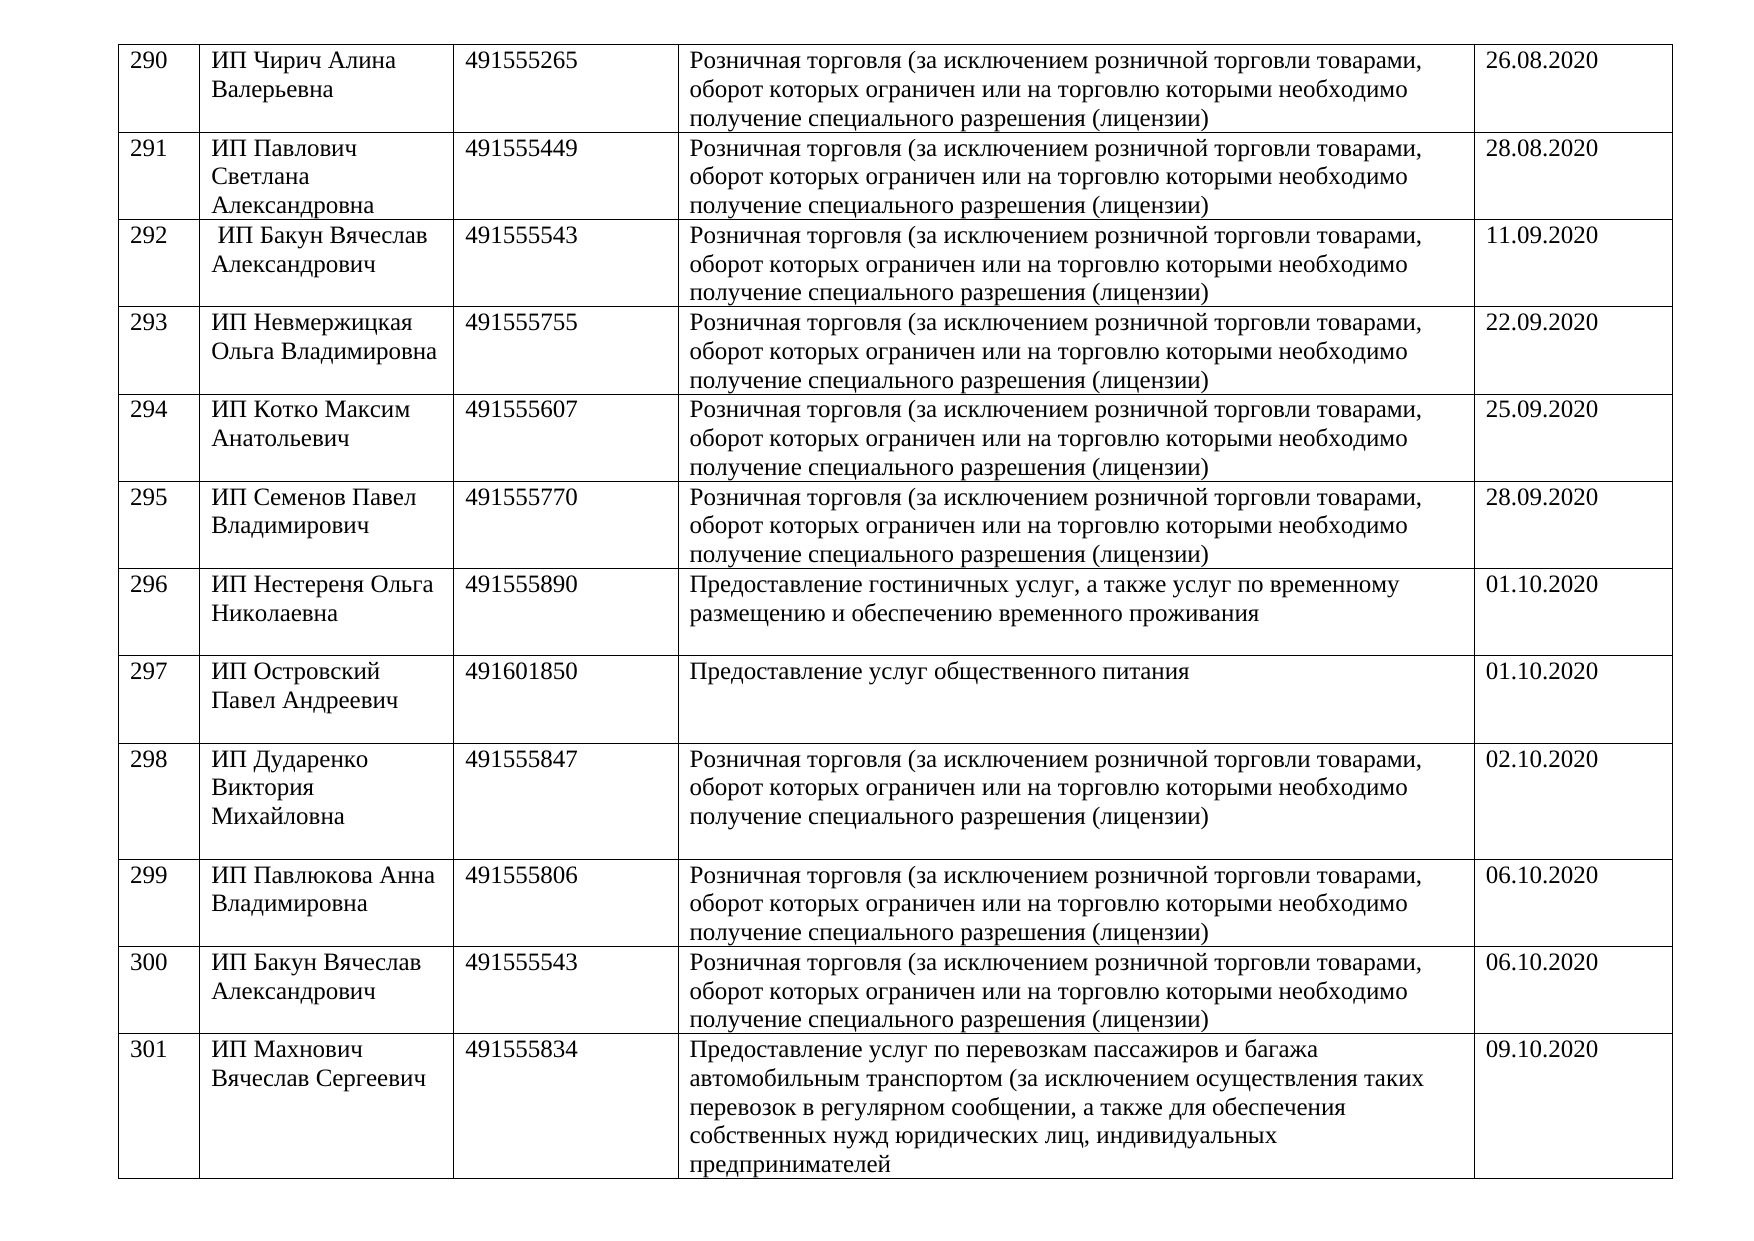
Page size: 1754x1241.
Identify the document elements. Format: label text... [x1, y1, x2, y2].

table_cell 291 [119, 133, 199, 219]
table_cell ИП Махнович Вячеслав Сергеевич [200, 1034, 453, 1178]
table_cell ИП Островский Павел Андреевич [200, 656, 453, 743]
table_cell 26.08.2020 [1475, 45, 1672, 132]
table_cell 491555607 [454, 395, 678, 481]
table_cell 295 [119, 482, 199, 568]
table_cell 491601850 [454, 656, 678, 743]
table_cell 22.09.2020 [1475, 307, 1672, 393]
table_cell 292 [119, 220, 199, 306]
table_cell 25.09.2020 [1475, 395, 1672, 481]
table_cell 01.10.2020 [1475, 569, 1672, 655]
table_cell 09.10.2020 [1475, 1034, 1672, 1178]
table_cell Предоставление гостиничных услуг, а также услуг по временному размещению и обеспечению временного проживания [679, 569, 1474, 655]
table_cell 01.10.2020 [1475, 656, 1672, 743]
table_cell 06.10.2020 [1475, 947, 1672, 1033]
table_cell 11.09.2020 [1475, 220, 1672, 306]
table_cell 06.10.2020 [1475, 860, 1672, 946]
table_cell 491555755 [454, 307, 678, 393]
table_cell 491555449 [454, 133, 678, 219]
table_cell 491555543 [454, 947, 678, 1033]
table_cell Предоставление услуг общественного питания [679, 656, 1474, 743]
table_cell 293 [119, 307, 199, 393]
table_cell 28.08.2020 [1475, 133, 1672, 219]
table_cell ИП Бакун Вячеслав Александрович [200, 220, 453, 306]
table_cell ИП Нестереня Ольга Николаевна [200, 569, 453, 655]
table_cell ИП Бакун Вячеслав Александрович [200, 947, 453, 1033]
table_cell 296 [119, 569, 199, 655]
table_cell 290 [119, 45, 199, 132]
table_cell 491555265 [454, 45, 678, 132]
table_cell 02.10.2020 [1475, 744, 1672, 859]
table_cell ИП Котко Максим Анатольевич [200, 395, 453, 481]
table_cell 301 [119, 1034, 199, 1178]
table_cell 491555806 [454, 860, 678, 946]
table_cell 491555543 [454, 220, 678, 306]
table_cell ИП Невмержицкая Ольга Владимировна [200, 307, 453, 393]
table_cell ИП Чирич Алина Валерьевна [200, 45, 453, 132]
table_cell 491555847 [454, 744, 678, 859]
table_cell ИП Дударенко Виктория Михайловна [200, 744, 453, 859]
table_cell 297 [119, 656, 199, 743]
table_cell 491555834 [454, 1034, 678, 1178]
table_cell 298 [119, 744, 199, 859]
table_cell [679, 45, 1474, 132]
table_cell ИП Павлюкова Анна Владимировна [200, 860, 453, 946]
table_cell 491555890 [454, 569, 678, 655]
table_cell 28.09.2020 [1475, 482, 1672, 568]
table_cell ИП Семенов Павел Владимирович [200, 482, 453, 568]
table_cell ИП Павлович Светлана Александровна [200, 133, 453, 219]
table_cell 294 [119, 395, 199, 481]
table_cell 299 [119, 860, 199, 946]
table_cell 300 [119, 947, 199, 1033]
table_cell 491555770 [454, 482, 678, 568]
